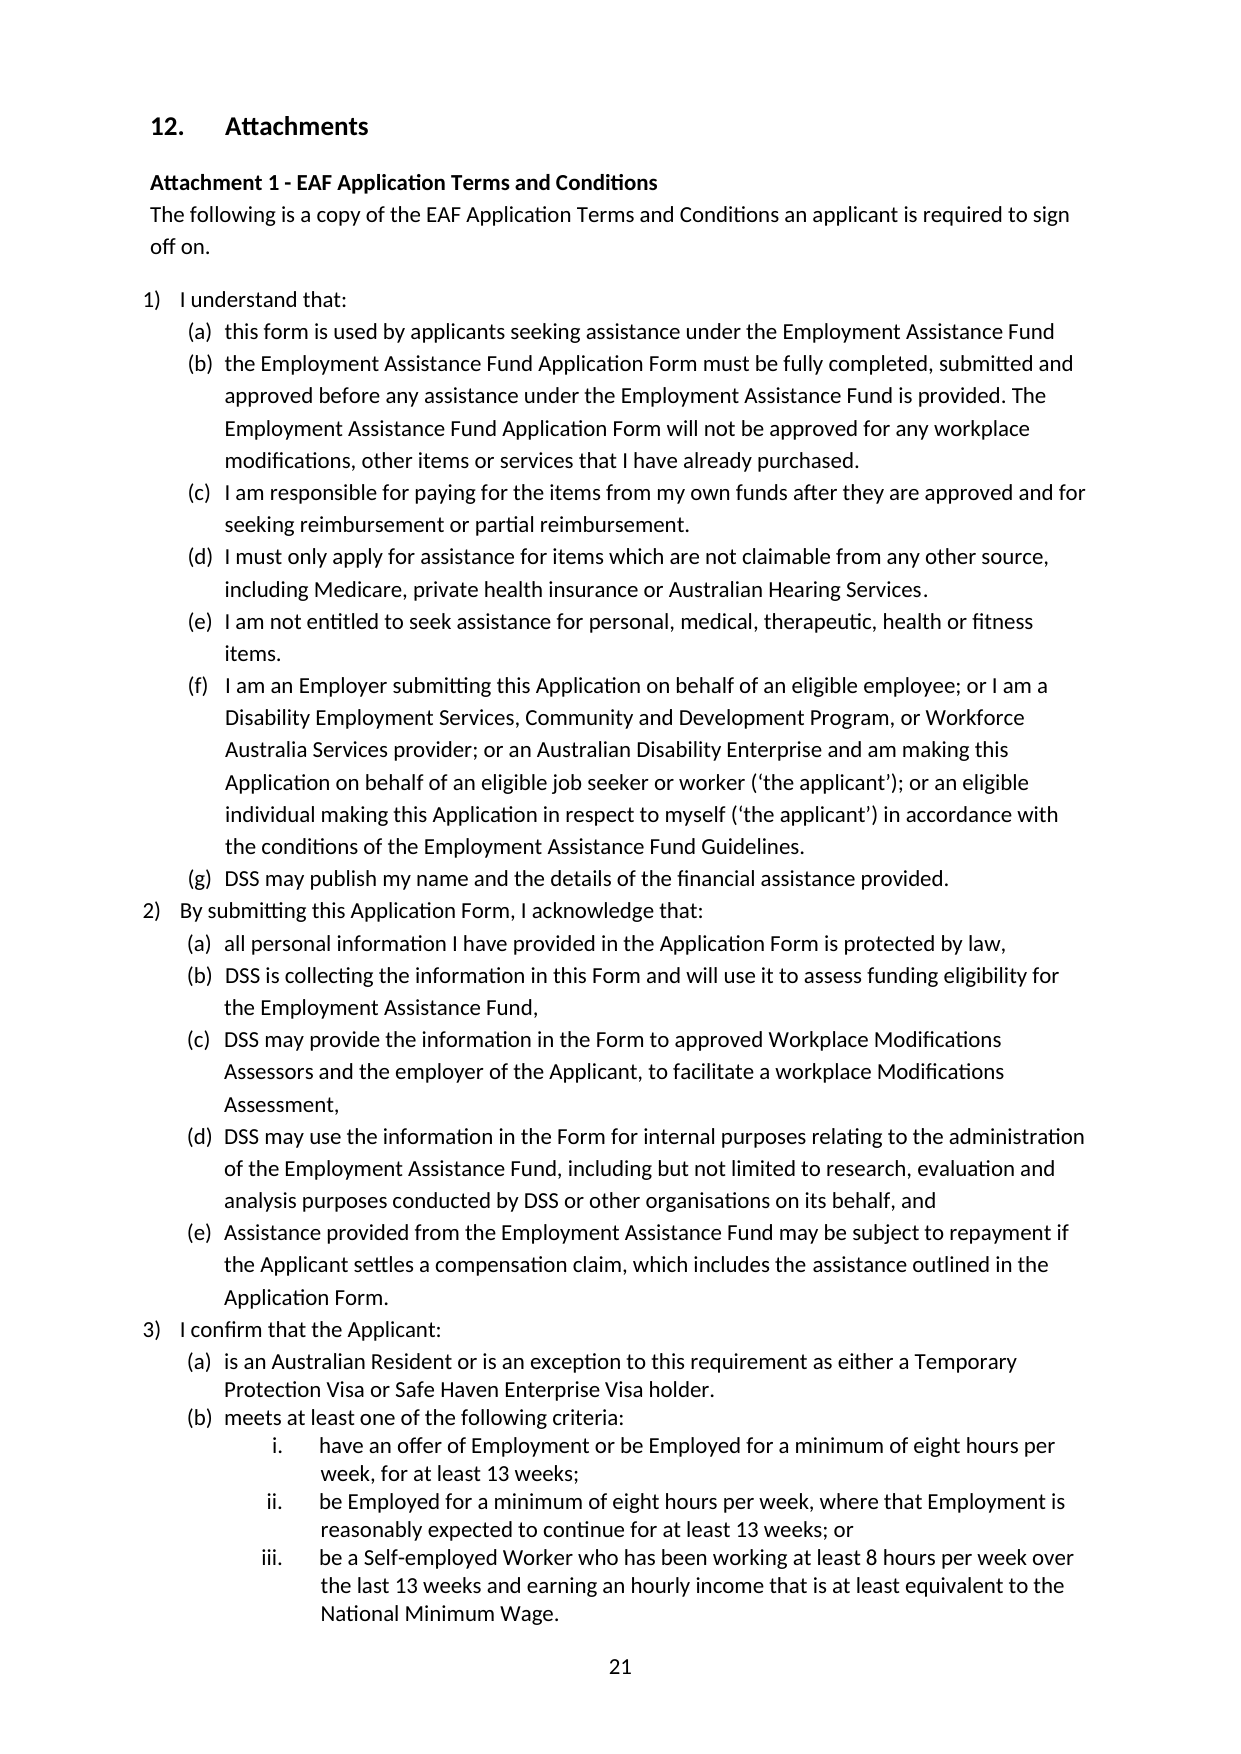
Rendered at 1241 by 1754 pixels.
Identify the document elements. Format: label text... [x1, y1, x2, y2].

list have an offer of Employment or be Employed for a minimum of eight hours per week, for at least 13 weeks; [283, 1431, 1090, 1487]
list I confirm that the Applicant: [142, 1315, 1090, 1343]
subtitle Attachment 1 - EAF Application Terms and Conditions [150, 168, 1090, 196]
list DSS is collecting the information in this Form and will use it to assess funding eligibility for the Employment Assistance Fund, [187, 961, 1090, 1021]
list this form is used by applicants seeking assistance under the Employment Assistance Fund [187, 317, 1090, 345]
list meets at least one of the following criteria: [187, 1403, 1090, 1431]
list DSS may use the information in the Form for internal purposes relating to the administration of the Employment Assistance Fund, including but not limited to research, evaluation and analysis purposes conducted by DSS or other organisations on its behalf, and [187, 1122, 1090, 1214]
list I must only apply for assistance for items which are not claimable from any other source, including Medicare, private health insurance or Australian Hearing Services. [187, 542, 1090, 603]
list DSS may publish my name and the details of the financial assistance provided. [187, 864, 1090, 892]
list all personal information I have provided in the Application Form is protected by law, [187, 929, 1090, 957]
list be a Self-employed Worker who has been working at least 8 hours per week over the last 13 weeks and earning an hourly income that is at least equivalent to the National Minimum Wage. [283, 1543, 1090, 1627]
list I am an Employer submitting this Application on behalf of an eligible employee; or I am a Disability Employment Services, Community and Development Program, or Workforce Australia Services provider; or an Australian Disability Enterprise and am making this Application on behalf of an eligible job seeker or worker (‘the applicant’); or an eligible individual making this Application in respect to myself (‘the applicant’) in accordance with the conditions of the Employment Assistance Fund Guidelines. [187, 671, 1090, 860]
list I am not entitled to seek assistance for personal, medical, therapeutic, health or fitness items. [187, 607, 1090, 667]
subtitle Attachments [150, 109, 1090, 142]
list Assistance provided from the Employment Assistance Fund may be subject to repayment if the Applicant settles a compensation claim, which includes the assistance outlined in the Application Form. [187, 1218, 1090, 1311]
list is an Australian Resident or is an exception to this requirement as either a Temporary Protection Visa or Safe Haven Enterprise Visa holder. [187, 1347, 1090, 1403]
list be Employed for a minimum of eight hours per week, where that Employment is reasonably expected to continue for at least 13 weeks; or [283, 1487, 1090, 1543]
list I understand that: [142, 285, 1090, 313]
list By submitting this Application Form, I acknowledge that: [142, 897, 1090, 924]
list I am responsible for paying for the items from my own funds after they are approved and for seeking reimbursement or partial reimbursement. [187, 478, 1090, 538]
list DSS may provide the information in the Form to approved Workplace Modifications Assessors and the employer of the Applicant, to facilitate a workplace Modifications Assessment, [187, 1025, 1090, 1118]
text The following is a copy of the EAF Application Terms and Conditions an applicant is required to sign off on. [150, 200, 1090, 260]
list the Employment Assistance Fund Application Form must be fully completed, submitted and approved before any assistance under the Employment Assistance Fund is provided. The Employment Assistance Fund Application Form will not be approved for any workplace modifications, other items or services that I have already purchased. [187, 349, 1090, 474]
